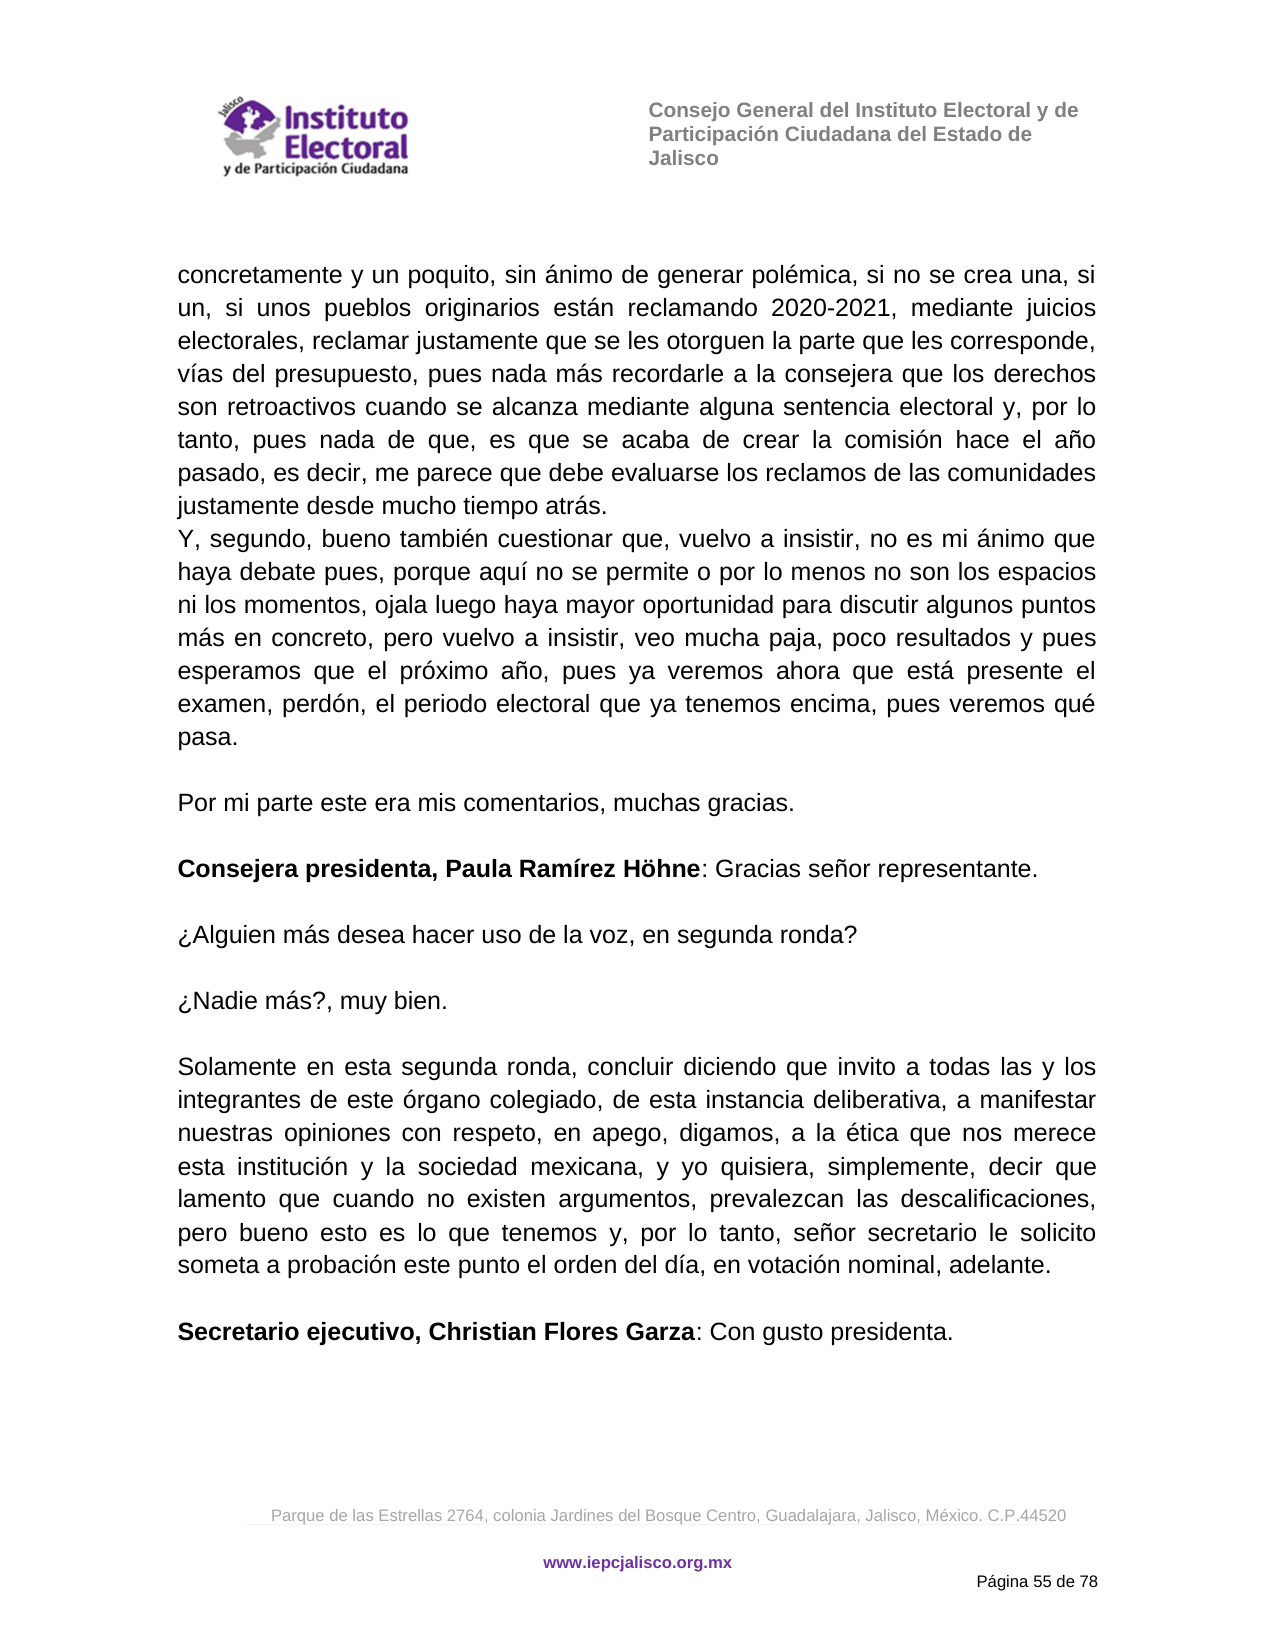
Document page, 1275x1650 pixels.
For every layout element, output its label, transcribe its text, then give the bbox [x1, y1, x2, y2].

text Solamente en esta segunda ronda, concluir diciendo que invito a todas las y los integrantes de este órgano colegiado, de esta instancia deliberativa, a manifestar nuestras opiniones con respeto, en apego, digamos, a la ética que nos merece esta institución y la sociedad mexicana, y yo quisiera, simplemente, decir que lamento que cuando no existen argumentos, prevalezcan las descalificaciones, pero bueno esto es lo que tenemos y, por lo tanto, señor secretario le solicito someta a probación este punto el orden del día, en votación nominal, adelante. [177, 1052, 1098, 1279]
text Secretario ejecutivo, Christian Flores Garza: Con gusto presidenta. [177, 1317, 1098, 1345]
picture [188, 73, 436, 199]
text Consejera presidenta, Paula Ramírez Höhne: Gracias señor representante. [177, 854, 1098, 883]
text ¿Nadie más?, muy bien. [177, 986, 1098, 1015]
text Por mi parte este era mis comentarios, muchas gracias. [177, 788, 1098, 817]
text ¿Alguien más desea hacer uso de la voz, en segunda ronda? [177, 920, 1098, 949]
text Y, segundo, bueno también cuestionar que, vuelvo a insistir, no es mi ánimo que haya debate pues, porque aquí no se permite o por lo menos no son los espacios ni los momentos, ojala luego haya mayor oportunidad para discutir algunos puntos más en concreto, pero vuelvo a insistir, veo mucha paja, poco resultados y pues esperamos que el próximo año, pues ya veremos ahora que está presente el examen, perdón, el periodo electoral que ya tenemos encima, pues veremos qué pasa. [177, 524, 1098, 751]
